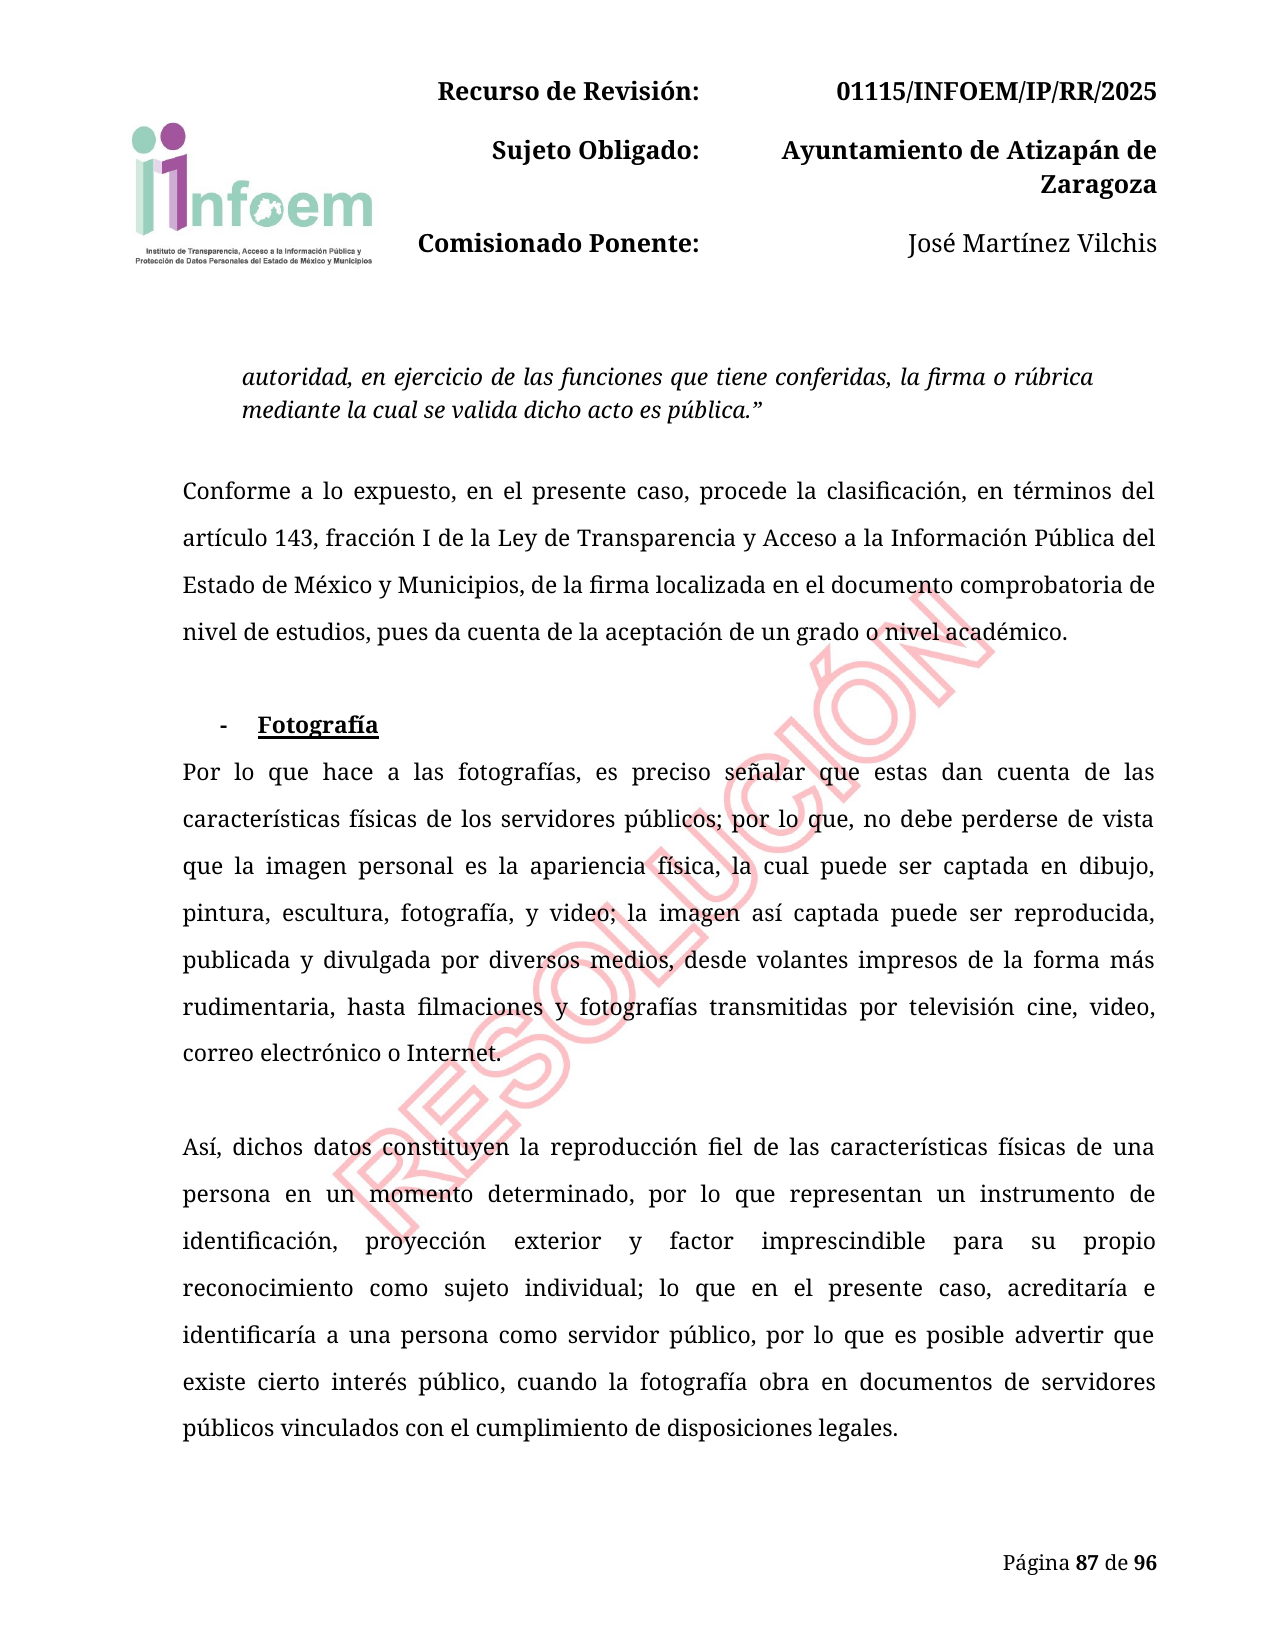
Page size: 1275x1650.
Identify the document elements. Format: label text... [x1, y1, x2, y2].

text Conforme a lo expuesto, en el presente caso, procede la clasificación, en términos del artículo 143, fracción I de la Ley de Transparencia y Acceso a la Información Pública del Estado de México y Municipios, de la firma localizada en el documento comprobatoria de nivel de estudios, pues da cuenta de la aceptación de un grado o nivel académico. [182, 475, 1157, 647]
text Por lo que hace a las fotografías, es preciso señalar que estas dan cuenta de las características físicas de los servidores públicos; por lo que, no debe perderse de vista que la imagen personal es la apariencia física, la cual puede ser captada en dibujo, pintura, escultura, fotografía, y video; la imagen así captada puede ser reproducida, publicada y divulgada por diversos medios, desde volantes impresos de la forma más rudimentaria, hasta filmaciones y fotografías transmitidas por televisión cine, video, correo electrónico o Internet. [182, 756, 1157, 1068]
list Fotografía [220, 709, 1157, 740]
text Así, dichos datos constituyen la reproducción fiel de las características físicas de una persona en un momento determinado, por lo que representan un instrumento de identificación, proyección exterior y factor imprescindible para su propio reconocimiento como sujeto individual; lo que en el presente caso, acreditaría e identificaría a una persona como servidor público, por lo que es posible advertir que existe cierto interés público, cuando la fotografía obra en documentos de servidores públicos vinculados con el cumplimiento de disposiciones legales. [182, 1131, 1157, 1443]
picture [12, 62, 1275, 1650]
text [242, 360, 1098, 425]
